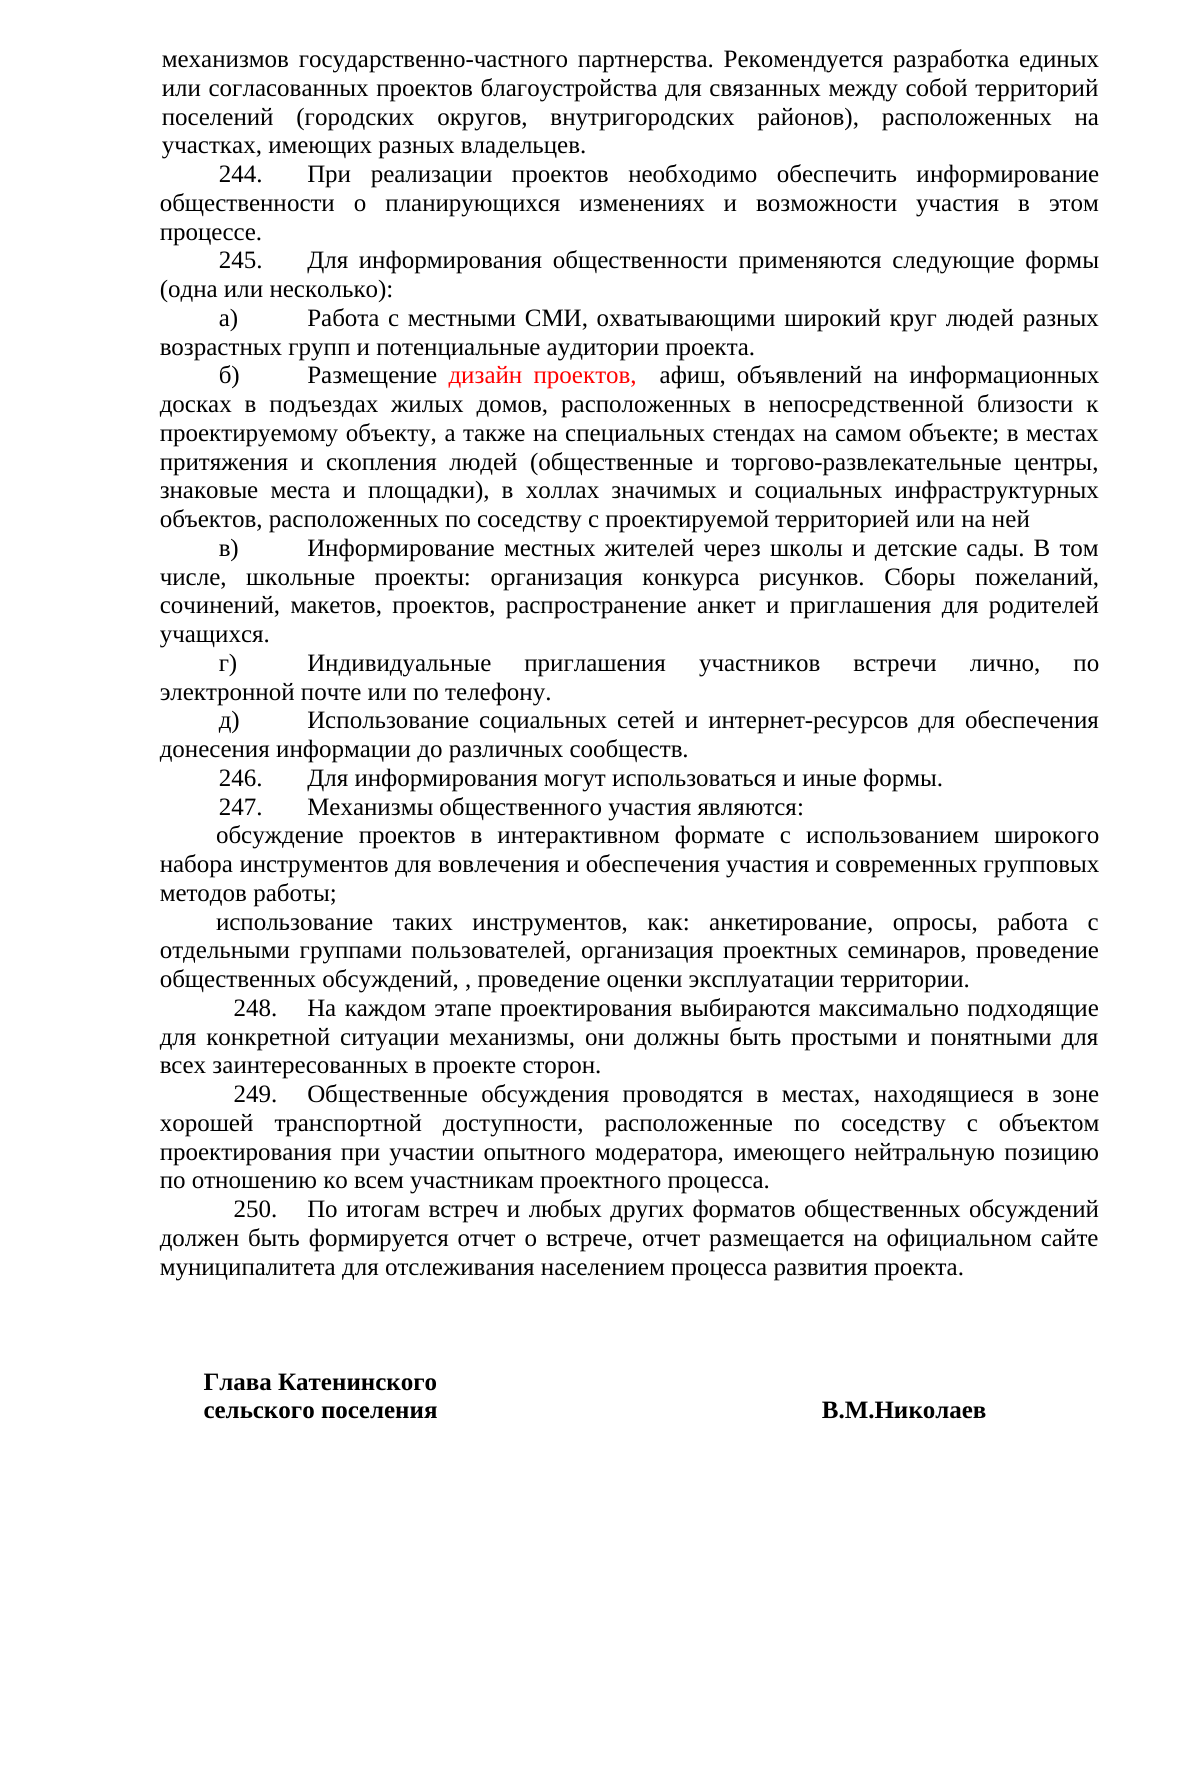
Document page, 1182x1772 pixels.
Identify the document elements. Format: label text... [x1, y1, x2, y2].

list По итогам встреч и любых других форматов общественных обсуждений должен быть формируется отчет о встрече, отчет размещается на официальном сайте муниципалитета для отслеживания населением процесса развития проекта. [159, 1194, 1100, 1281]
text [162, 44, 1100, 159]
text использование таких инструментов, как: анкетирование, опросы, работа с отдельными группами пользователей, организация проектных семинаров, проведение общественных обсуждений, , проведение оценки эксплуатации территории. [159, 907, 1100, 993]
list Для информирования могут использоваться и иные формы. [159, 763, 1100, 792]
list Размещение дизайн проектов, афиш, объявлений на информационных досках в подъездах жилых домов, расположенных в непосредственной близости к проектируемому объекту, а также на специальных стендах на самом объекте; в местах притяжения и скопления людей (общественные и торгово-развлекательные центры, знаковые места и площадки), в холлах значимых и социальных инфраструктурных объектов, расположенных по соседству с проектируемой территорией или на ней [159, 361, 1100, 533]
text Глава Катенинского [159, 1367, 1100, 1396]
list Механизмы общественного участия являются: [159, 792, 1100, 821]
list При реализации проектов необходимо обеспечить информирование общественности о планирующихся изменениях и возможности участия в этом процессе. [159, 159, 1100, 246]
list Использование социальных сетей и интернет-ресурсов для обеспечения донесения информации до различных сообществ. [159, 706, 1100, 763]
list Для информирования общественности применяются следующие формы (одна или несколько): [159, 246, 1100, 303]
text обсуждение проектов в интерактивном формате с использованием широкого набора инструментов для вовлечения и обеспечения участия и современных групповых методов работы; [159, 821, 1100, 907]
list Работа с местными СМИ, охватывающими широкий круг людей разных возрастных групп и потенциальные аудитории проекта. [159, 303, 1100, 361]
list Информирование местных жителей через школы и детские сады. В том числе, школьные проекты: организация конкурса рисунков. Сборы пожеланий, сочинений, макетов, проектов, распространение анкет и приглашения для родителей учащихся. [159, 533, 1100, 648]
list На каждом этапе проектирования выбираются максимально подходящие для конкретной ситуации механизмы, они должны быть простыми и понятными для всех заинтересованных в проекте сторон. [159, 993, 1100, 1079]
text сельского поселения В.М.Николаев [159, 1396, 1100, 1424]
list Общественные обсуждения проводятся в местах, находящиеся в зоне хорошей транспортной доступности, расположенные по соседству с объектом проектирования при участии опытного модератора, имеющего нейтральную позицию по отношению ко всем участникам проектного процесса. [159, 1079, 1100, 1194]
list Индивидуальные приглашения участников встречи лично, по электронной почте или по телефону. [159, 648, 1100, 706]
